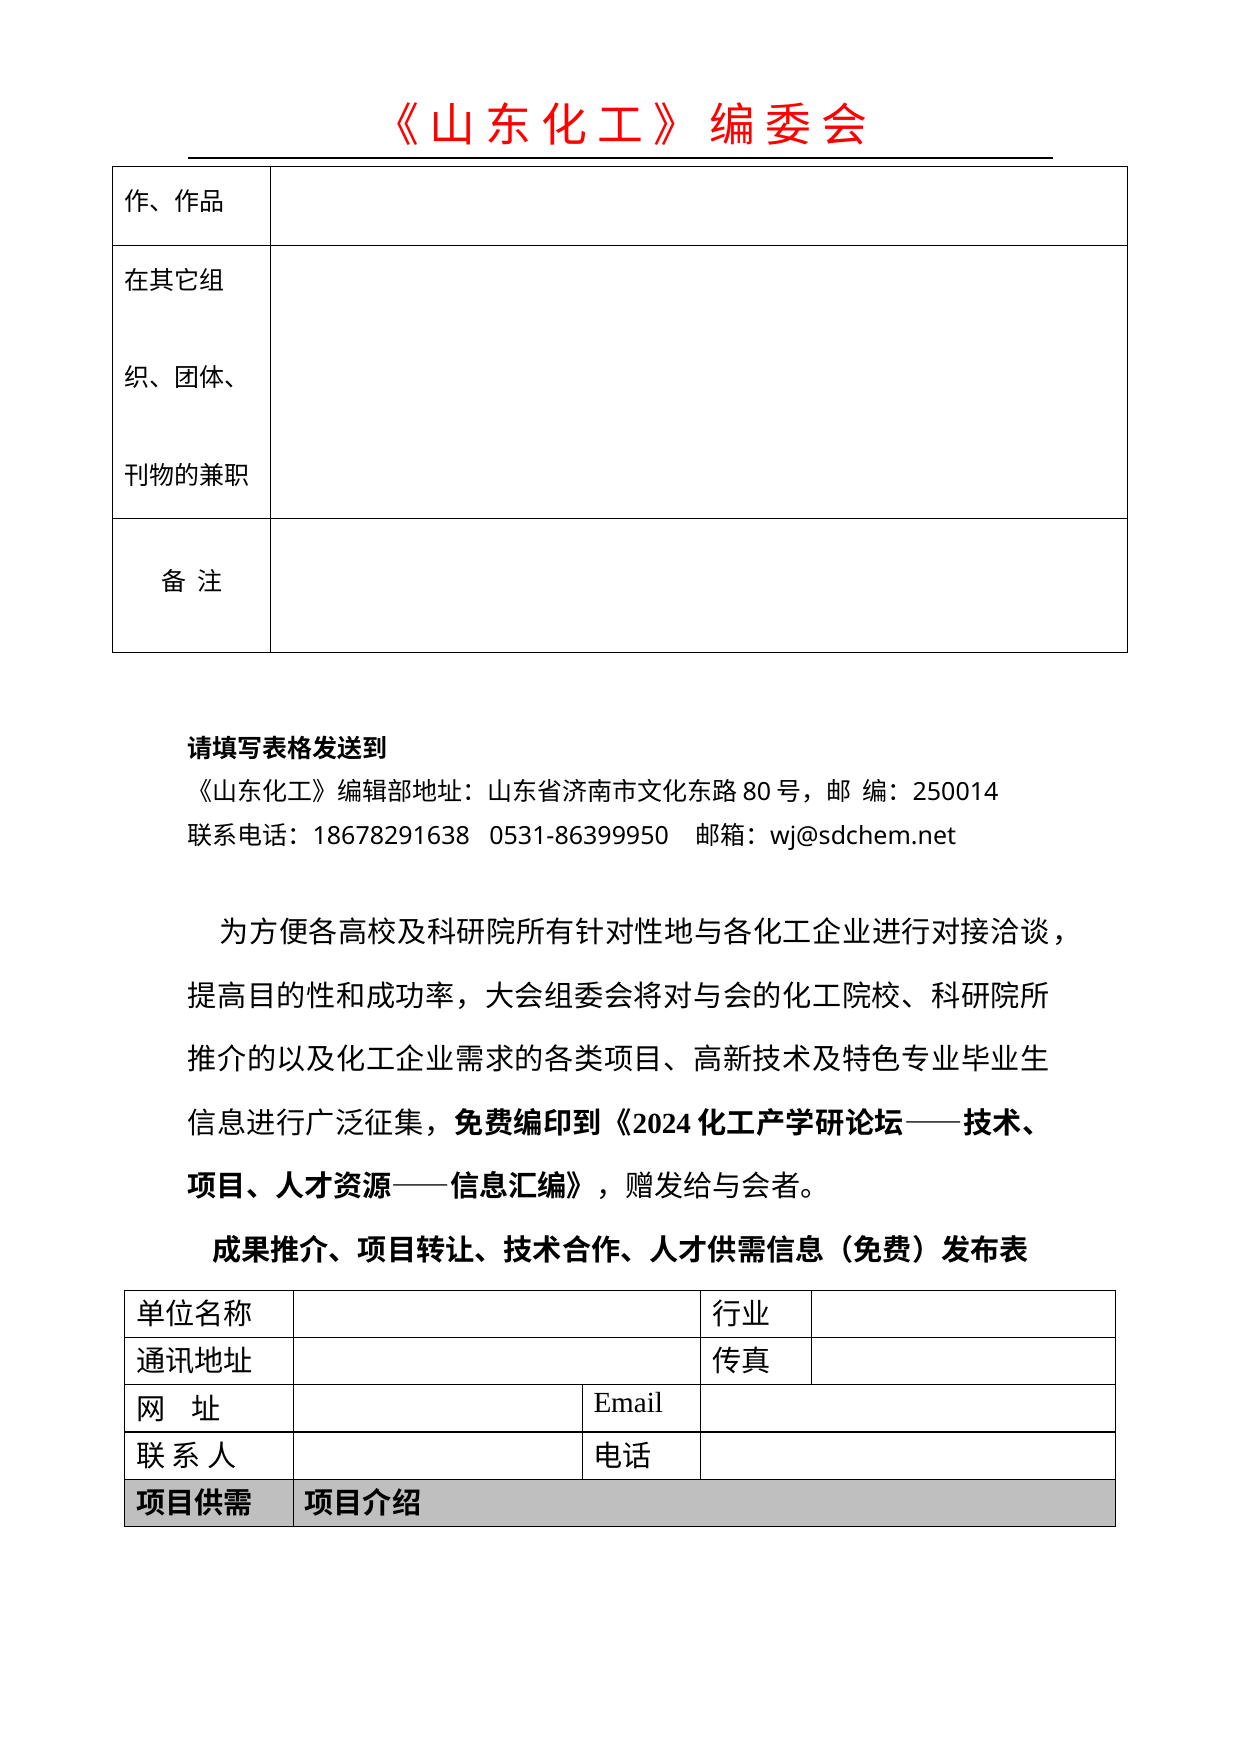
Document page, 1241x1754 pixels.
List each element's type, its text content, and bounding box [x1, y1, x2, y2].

table_cell 通讯地址 [125, 1338, 293, 1384]
text 请填写表格发送到 [187, 728, 1053, 764]
table_cell [271, 167, 1127, 245]
table_cell [701, 1385, 1115, 1431]
table_cell [812, 1338, 1115, 1384]
table_cell Email [583, 1385, 700, 1431]
table_cell 项目供需 [125, 1480, 293, 1526]
table_cell 项目介绍 [294, 1480, 1115, 1526]
table_cell [701, 1433, 1115, 1479]
table_cell 联 系 人 [125, 1433, 293, 1479]
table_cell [113, 167, 270, 245]
table_header [812, 1291, 1115, 1337]
text 成果推介、项目转让、技术合作、人才供需信息（免费）发布表 [187, 1226, 1053, 1268]
table_header 行业 [701, 1291, 811, 1337]
table_cell 网 址 [125, 1385, 293, 1431]
table_cell 在其它组织、团体、刊物的兼职 [113, 246, 270, 518]
text 《山东化工》编辑部地址：山东省济南市文化东路80号，邮 编：250014 [187, 772, 1053, 808]
table_cell [294, 1338, 700, 1384]
table_cell 备 注 [113, 519, 270, 652]
table_header 单位名称 [125, 1291, 293, 1337]
table_cell [271, 246, 1127, 518]
table_cell [271, 519, 1127, 652]
table_cell 电话 [583, 1433, 700, 1479]
table_header [294, 1291, 700, 1337]
text 联系电话：18678291638 0531-86399950 邮箱：wj@sdchem.net [187, 815, 1053, 851]
text 为方便各高校及科研院所有针对性地与各化工企业进行对接洽谈，提高目的性和成功率，大会组委会将对与会的化工院校、科研院所推介的以及化工企业需求的各类项目、高新技术及特色专业毕业生信息进行广泛征集，免费编印到《2024化工产学研论坛——技术、项目、人才资源——信息汇编》，赠发给与会者。 [187, 909, 1053, 1205]
table_cell [294, 1433, 582, 1479]
table_cell [294, 1385, 582, 1431]
table_cell 传真 [701, 1338, 811, 1384]
